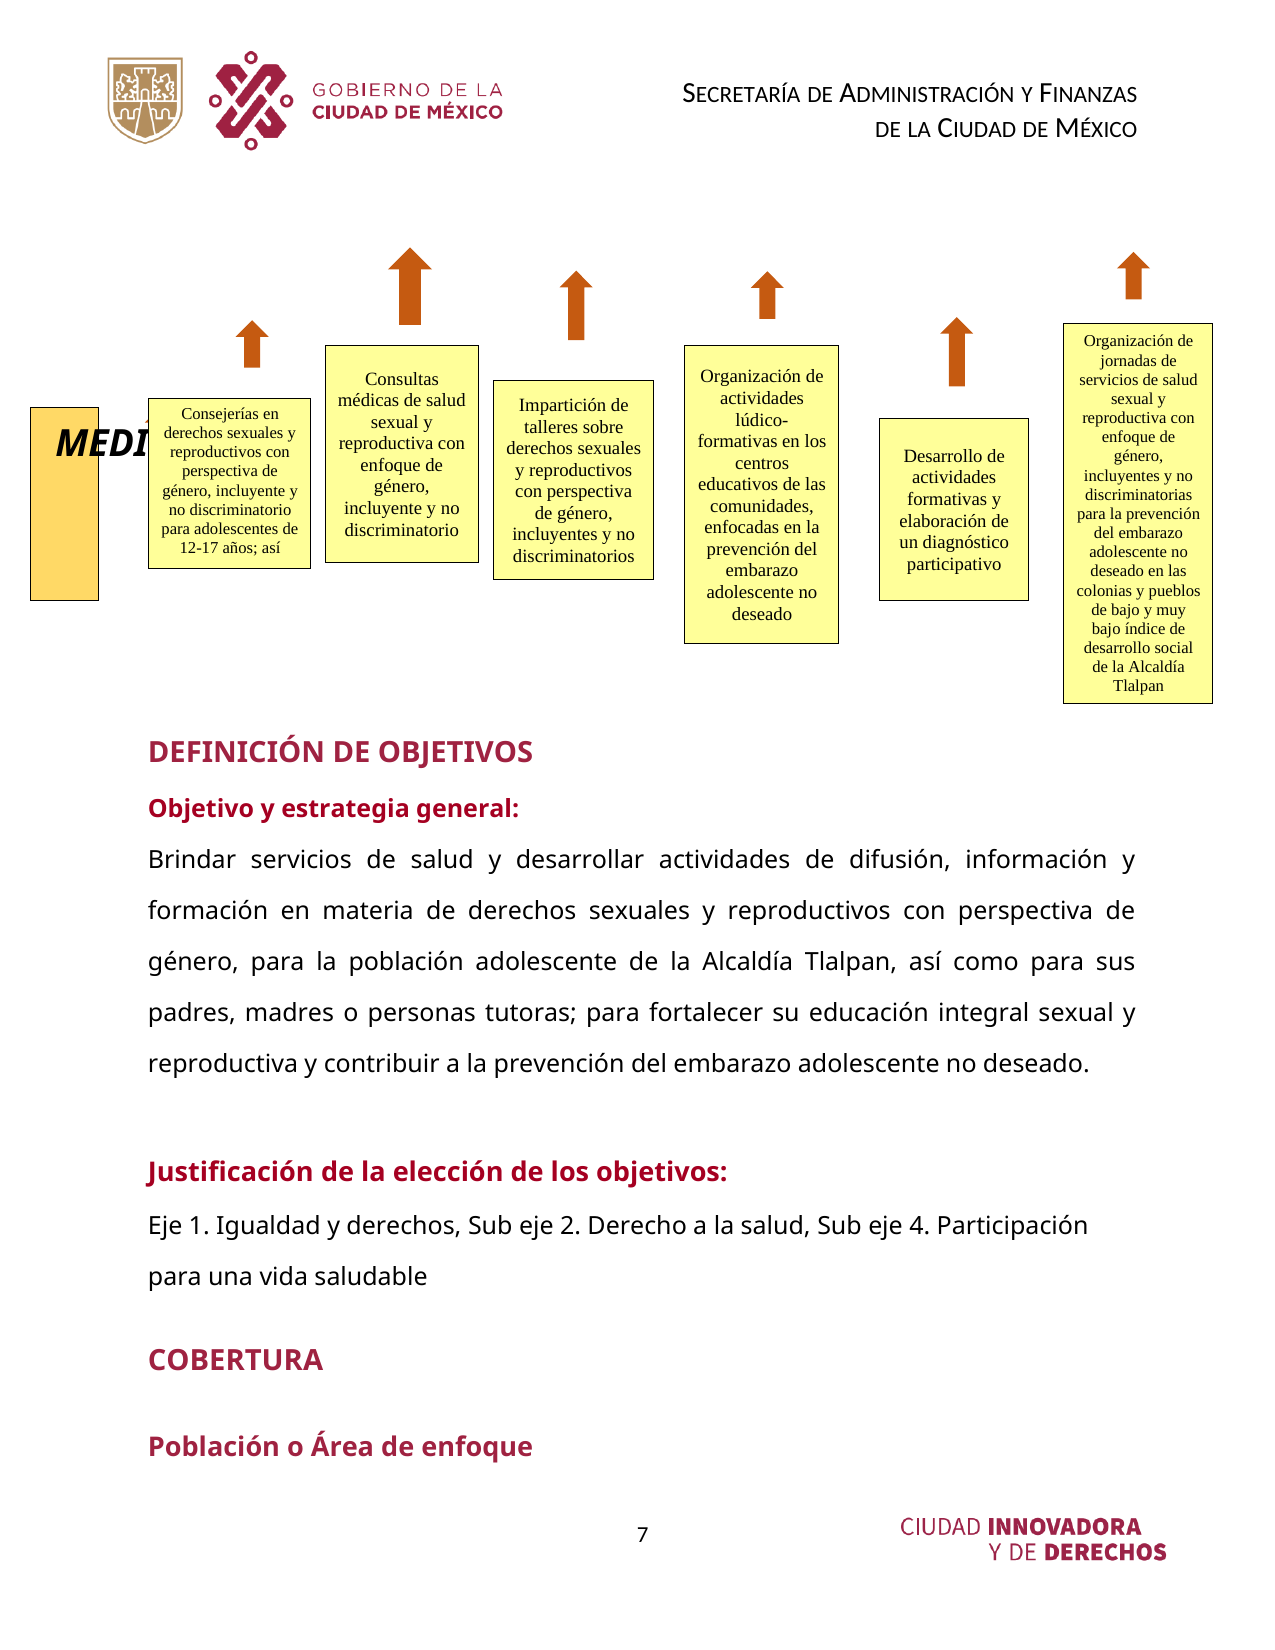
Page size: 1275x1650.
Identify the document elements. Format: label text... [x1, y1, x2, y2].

text Población o Área de enfoque [148, 1427, 1137, 1464]
picture [78, 46, 518, 156]
text Justificación de la elección de los objetivos: [148, 1152, 1137, 1189]
text Brindar servicios de salud y desarrollar actividades de difusión, información y formación en materia de derechos sexuales y reproductivos con perspectiva de género, para la población adolescente de la Alcaldía Tlalpan, así como para sus padres, madres o personas tutoras; para fortalecer su educación integral sexual y reproductiva y contribuir a la prevención del embarazo adolescente no deseado. [148, 842, 1137, 1080]
text Objetivo y estrategia general: [148, 791, 1137, 825]
text DEFINICIÓN DE OBJETIVOS [148, 731, 1137, 771]
picture [879, 1497, 1182, 1585]
text COBERTURA [148, 1339, 1137, 1378]
text Eje 1. Igualdad y derechos, Sub eje 2. Derecho a la salud, Sub eje 4. Participación para una vida saludable [148, 1208, 1137, 1293]
